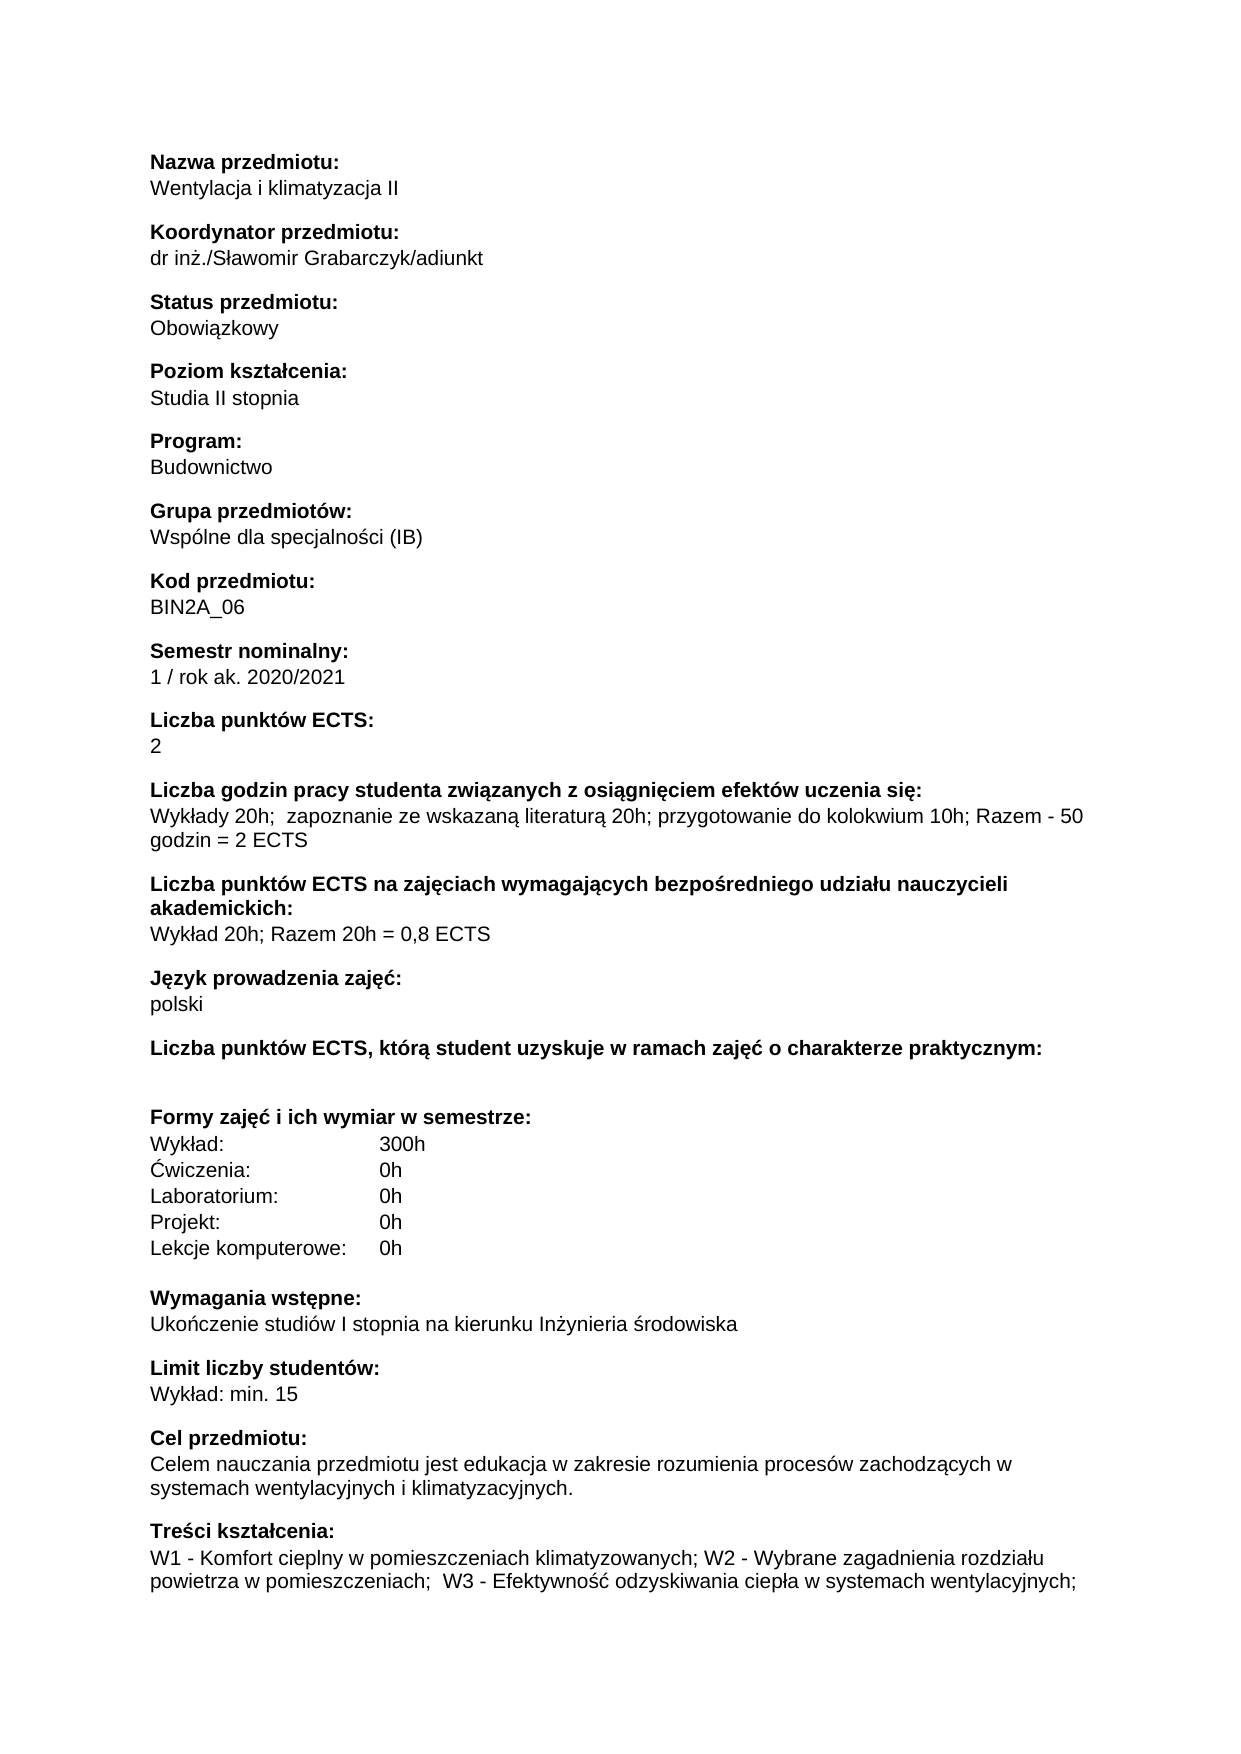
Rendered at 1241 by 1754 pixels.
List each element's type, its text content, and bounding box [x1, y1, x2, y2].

table_header 300h [369, 1132, 597, 1156]
text Grupa przedmiotów: [150, 499, 1090, 523]
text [150, 1545, 1090, 1593]
text Liczba godzin pracy studenta związanych z osiągnięciem efektów uczenia się: [150, 778, 1090, 802]
text Treści kształcenia: [150, 1519, 1090, 1543]
text polski [150, 992, 1090, 1016]
text Budownictwo [150, 455, 1090, 479]
text Język prowadzenia zajęć: [150, 966, 1090, 989]
text Celem nauczania przedmiotu jest edukacja w zakresie rozumienia procesów zachodzących w systemach wentylacyjnych i klimatyzacyjnych. [150, 1452, 1090, 1499]
text Status przedmiotu: [150, 289, 1090, 313]
text Poziom kształcenia: [150, 359, 1090, 383]
text Wentylacja i klimatyzacja II [150, 176, 1090, 200]
text Formy zajęć i ich wymiar w semestrze: [150, 1105, 1090, 1129]
text Wykład: min. 15 [150, 1382, 1090, 1406]
text Liczba punktów ECTS: [150, 708, 1090, 732]
text Wspólne dla specjalności (IB) [150, 525, 1090, 549]
text Limit liczby studentów: [150, 1356, 1090, 1380]
text Studia II stopnia [150, 385, 1090, 409]
text Program: [150, 429, 1090, 453]
table_cell Projekt: [140, 1210, 367, 1234]
table_cell 0h [369, 1156, 597, 1182]
table_cell Laboratorium: [140, 1184, 367, 1208]
text Ukończenie studiów I stopnia na kierunku Inżynieria środowiska [150, 1312, 1090, 1336]
text Koordynator przedmiotu: [150, 220, 1090, 244]
text dr inż./Sławomir Grabarczyk/adiunkt [150, 246, 1090, 270]
text Kod przedmiotu: [150, 569, 1090, 593]
text Cel przedmiotu: [150, 1426, 1090, 1449]
text Wykład 20h; Razem 20h = 0,8 ECTS [150, 922, 1090, 946]
text Liczba punktów ECTS, którą student uzyskuje w ramach zajęć o charakterze praktycznym: [150, 1035, 1090, 1059]
text Liczba punktów ECTS na zajęciach wymagających bezpośredniego udziału nauczycieli akademickich: [150, 872, 1090, 920]
table_cell 0h [369, 1208, 597, 1234]
table_cell 0h [369, 1182, 597, 1208]
text BIN2A_06 [150, 595, 1090, 619]
text Wymagania wstępne: [150, 1286, 1090, 1310]
table_cell Ćwiczenia: [140, 1158, 367, 1182]
text Nazwa przedmiotu: [150, 150, 1090, 174]
table_cell Lekcje komputerowe: [140, 1236, 367, 1260]
text 1 / rok ak. 2020/2021 [150, 664, 1090, 688]
text Semestr nominalny: [150, 638, 1090, 662]
text 2 [150, 734, 1090, 758]
table_header Wykład: [140, 1132, 367, 1156]
text Obowiązkowy [150, 316, 1090, 339]
table_cell 0h [369, 1234, 597, 1260]
text Wykłady 20h; zapoznanie ze wskazaną literaturą 20h; przygotowanie do kolokwium 10h; Razem - 50 godzin = 2 ECTS [150, 804, 1090, 852]
